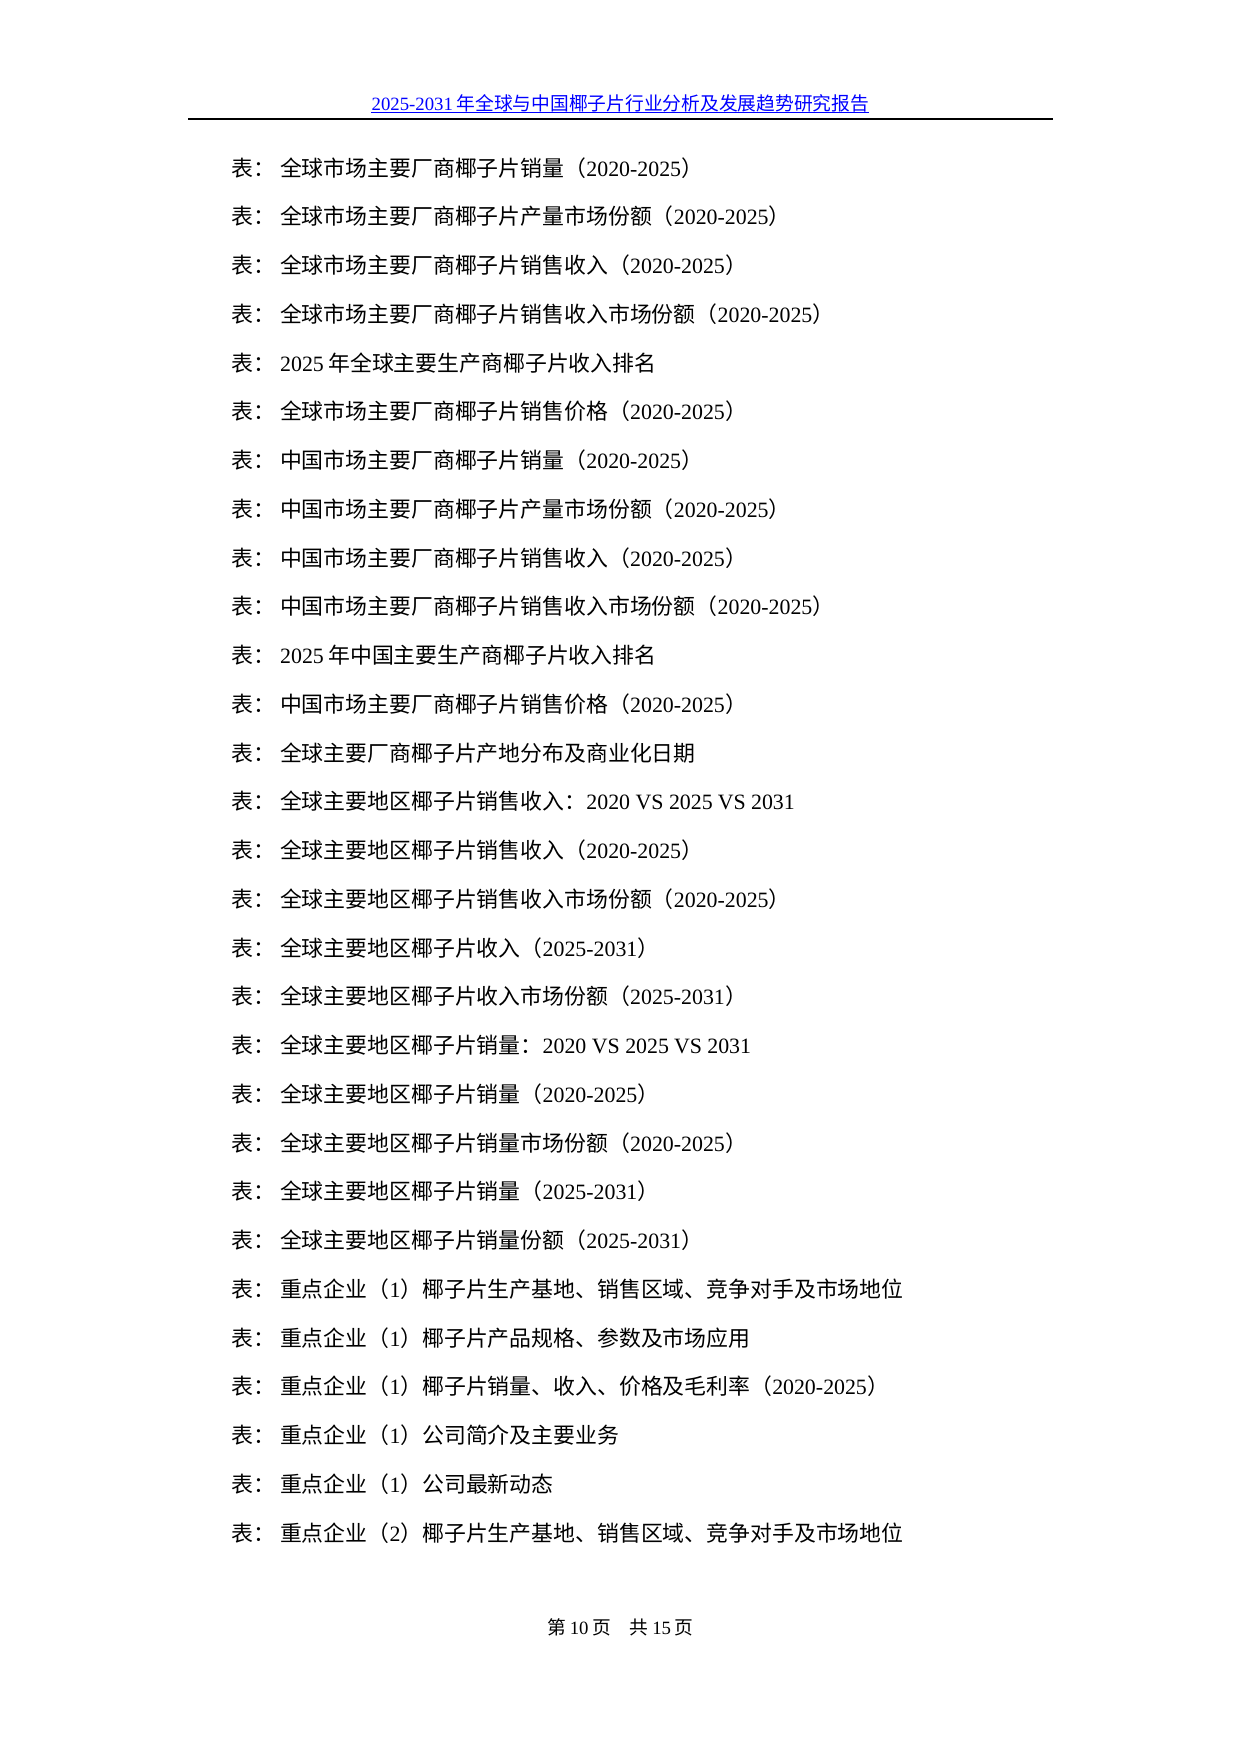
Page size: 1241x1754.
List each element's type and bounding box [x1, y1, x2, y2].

text [187, 150, 1053, 1548]
